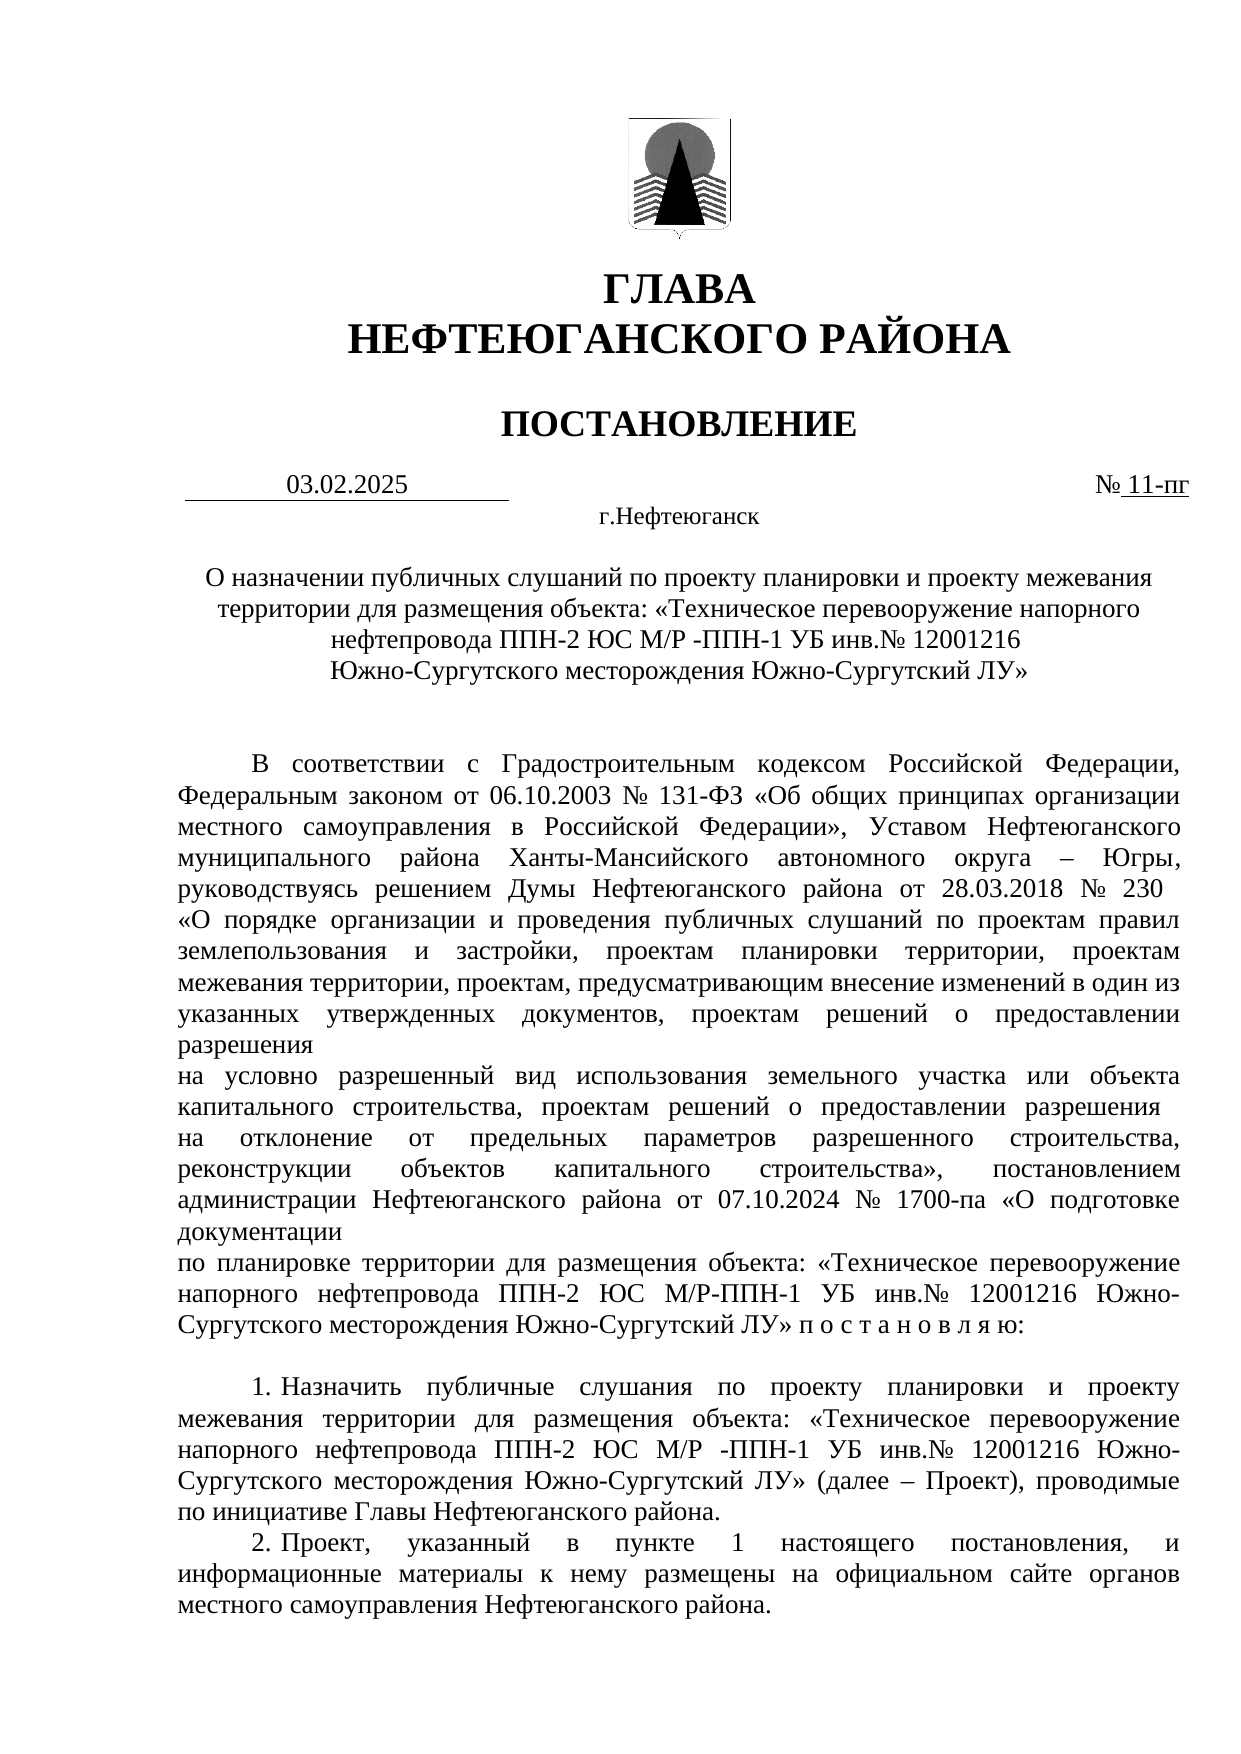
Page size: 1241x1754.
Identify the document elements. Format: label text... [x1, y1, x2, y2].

text В соответствии с Градостроительным кодексом Российской Федерации, Федеральным законом от 06.10.2003 № 131-ФЗ «Об общих принципах организации местного самоуправления в Российской Федерации», Уставом Нефтеюганского муниципального района Ханты-Мансийского автономного округа – Югры, руководствуясь решением Думы Нефтеюганского района от 28.03.2018 № 230 «О порядке организации и проведения публичных слушаний по проектам правил землепользования и застройки, проектам планировки территории, проектам межевания территории, проектам, предусматривающим внесение изменений в один из указанных утвержденных документов, проектам решений о предоставлении разрешения на условно разрешенный вид использования земельного участка или объекта капитального строительства, проектам решений о предоставлении разрешения на отклонение от предельных параметров разрешенного строительства, реконструкции объектов капитального строительства», постановлением администрации Нефтеюганского района от 07.10.2024 № 1700-па «О подготовке документации по планировке территории для размещения объекта: «Техническое перевооружение напорного нефтепровода ППН-2 ЮС М/Р-ППН-1 УБ инв.№ 12001216 Южно-Сургутского месторождения Южно-Сургутский ЛУ» п о с т а н о в л я ю: [177, 748, 1181, 1339]
text О назначении публичных слушаний по проекту планировки и проекту межевания территории для размещения объекта: «Техническое перевооружение напорного нефтепровода ППН-2 ЮС М/Р -ППН-1 УБ инв.№ 12001216 Южно-Сургутского месторождения Южно-Сургутский ЛУ» [177, 561, 1181, 685]
text постановление [177, 401, 1181, 444]
text г.Нефтеюганск [177, 501, 1181, 529]
text НЕФТЕЮГАНСКОГО РАЙОНА [177, 313, 1181, 363]
table_header 03.02.2025 [185, 469, 509, 500]
list Проект, указанный в пункте 1 настоящего постановления, и информационные материалы к нему размещены на официальном сайте органов местного самоуправления Нефтеюганского района. [177, 1526, 1181, 1620]
text ГЛАВА [177, 262, 1181, 313]
list Назначить публичные слушания по проекту планировки и проекту межевания территории для размещения объекта: «Техническое перевооружение напорного нефтепровода ППН-2 ЮС М/Р -ППН-1 УБ инв.№ 12001216 Южно-Сургутского месторождения Южно-Сургутский ЛУ» (далее – Проект), проводимые по инициативе Главы Нефтеюганского района. [177, 1371, 1181, 1526]
table_header № 11-пг [509, 469, 1196, 500]
